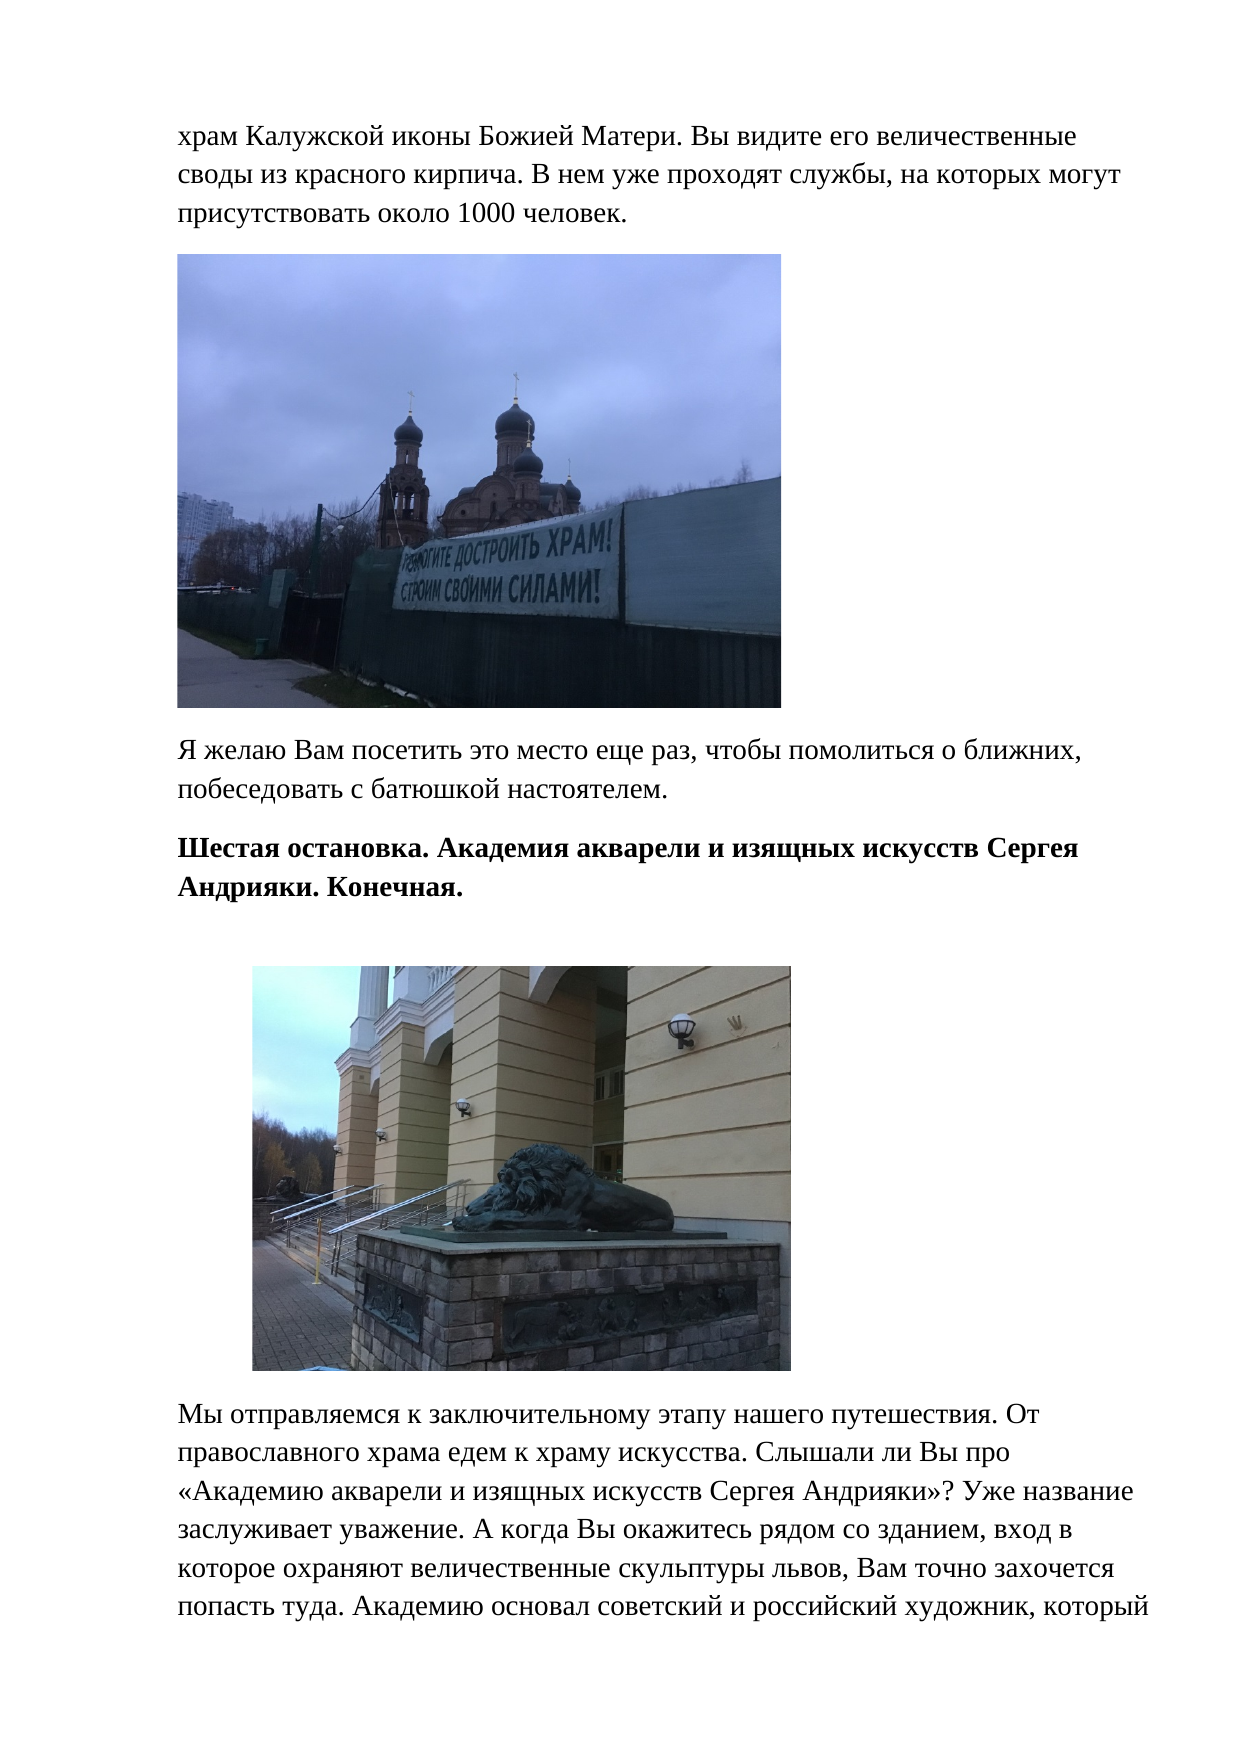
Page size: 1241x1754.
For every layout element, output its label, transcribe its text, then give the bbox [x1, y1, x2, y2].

picture [177, 254, 782, 708]
text Шестая остановка. Академия акварели и изящных искусств Сергея Андрияки. Конечная. [177, 830, 1152, 902]
text Я желаю Вам посетить это место еще раз, чтобы помолиться о ближних, побеседовать с батюшкой настоятелем. [177, 732, 1152, 804]
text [177, 118, 1152, 229]
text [177, 1396, 1152, 1622]
picture [252, 966, 791, 1371]
